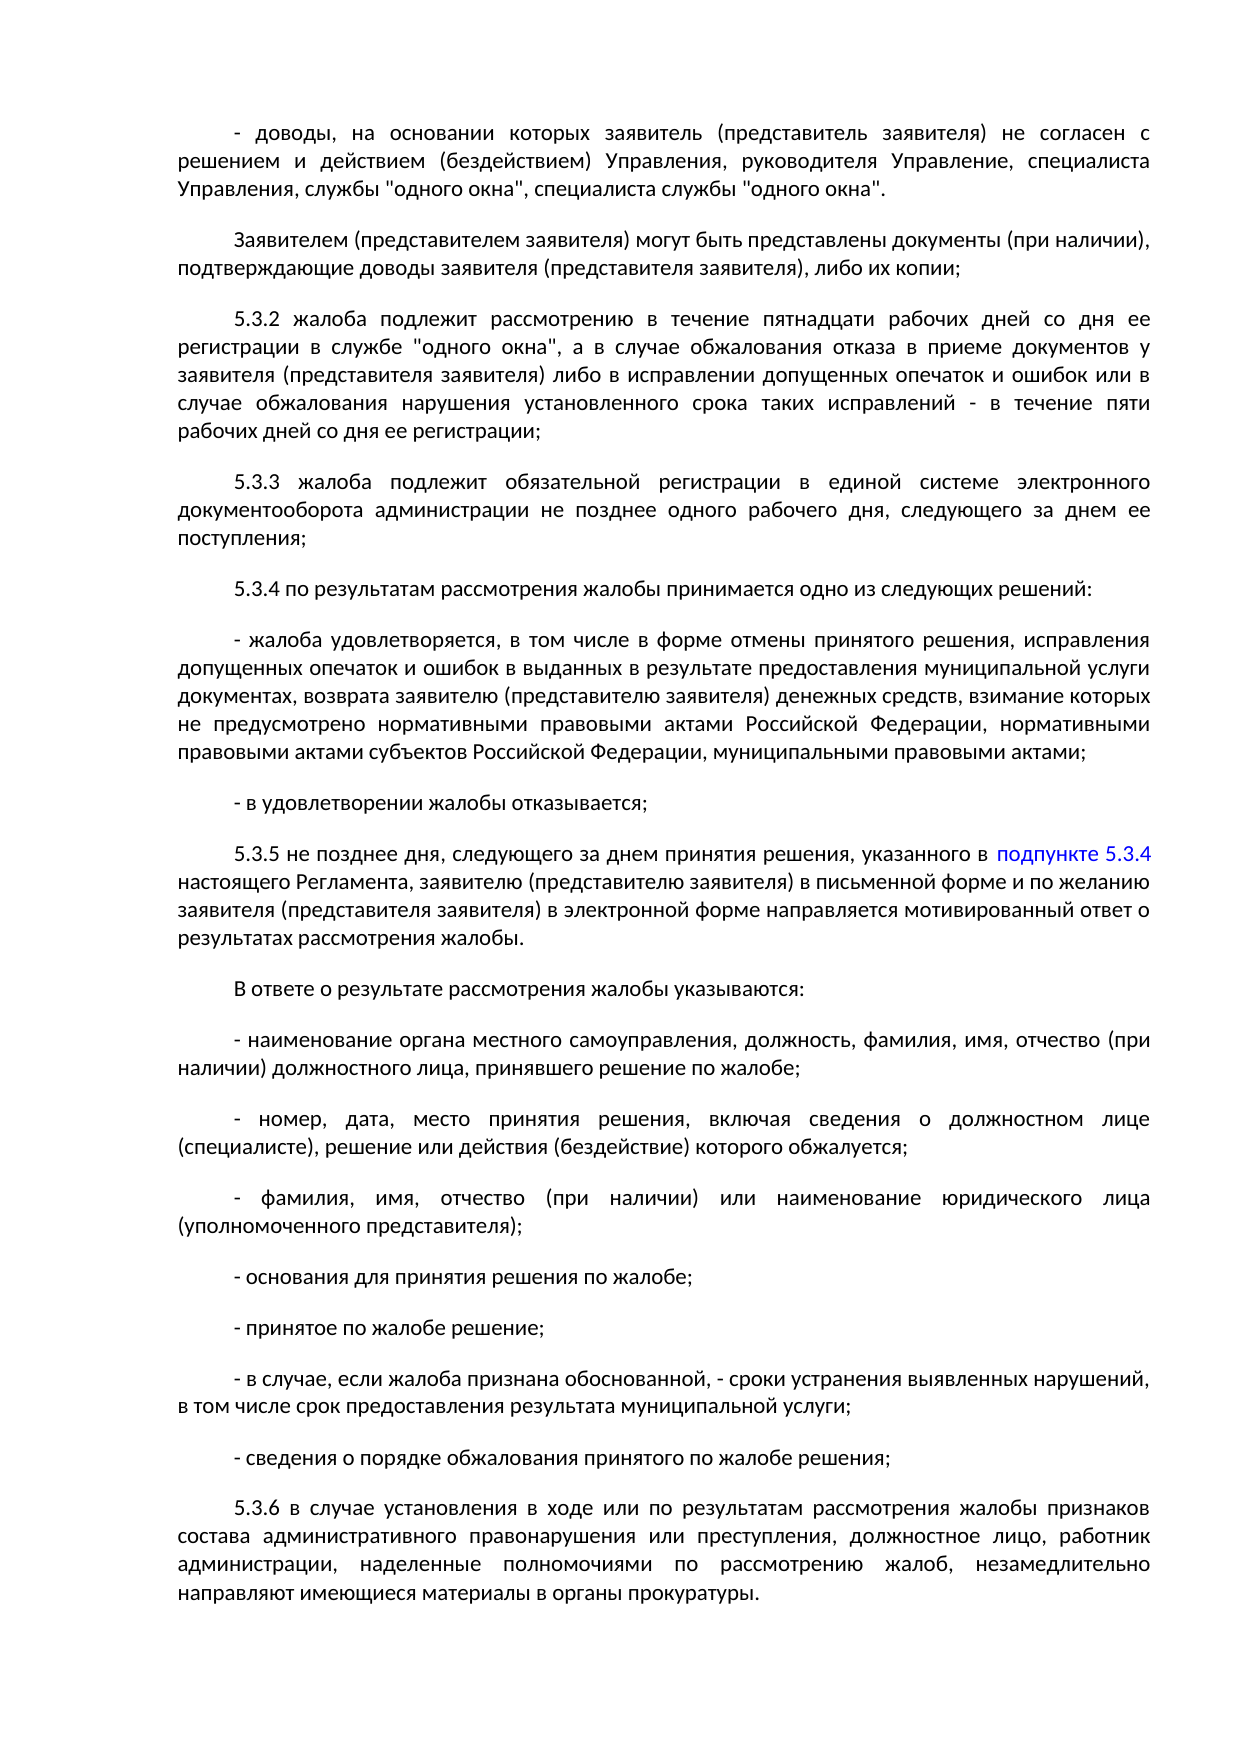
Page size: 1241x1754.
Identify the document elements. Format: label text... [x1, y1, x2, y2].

text 5.3.6 в случае установления в ходе или по результатам рассмотрения жалобы признаков состава административного правонарушения или преступления, должностное лицо, работник администрации, наделенные полномочиями по рассмотрению жалоб, незамедлительно направляют имеющиеся материалы в органы прокуратуры. [177, 1493, 1152, 1606]
text 5.3.2 жалоба подлежит рассмотрению в течение пятнадцати рабочих дней со дня ее регистрации в службе "одного окна", а в случае обжалования отказа в приеме документов у заявителя (представителя заявителя) либо в исправлении допущенных опечаток и ошибок или в случае обжалования нарушения установленного срока таких исправлений - в течение пяти рабочих дней со дня ее регистрации; [177, 304, 1152, 444]
text - основания для принятия решения по жалобе; [177, 1262, 1152, 1290]
text - в удовлетворении жалобы отказывается; [177, 788, 1152, 816]
text - жалоба удовлетворяется, в том числе в форме отмены принятого решения, исправления допущенных опечаток и ошибок в выданных в результате предоставления муниципальной услуги документах, возврата заявителю (представителю заявителя) денежных средств, взимание которых не предусмотрено нормативными правовыми актами Российской Федерации, нормативными правовыми актами субъектов Российской Федерации, муниципальными правовыми актами; [177, 625, 1152, 765]
text 5.3.5 не позднее дня, следующего за днем принятия решения, указанного в подпункте 5.3.4 настоящего Регламента, заявителю (представителю заявителя) в письменной форме и по желанию заявителя (представителя заявителя) в электронной форме направляется мотивированный ответ о результатах рассмотрения жалобы. [177, 839, 1152, 951]
text - наименование органа местного самоуправления, должность, фамилия, имя, отчество (при наличии) должностного лица, принявшего решение по жалобе; [177, 1025, 1152, 1081]
text 5.3.4 по результатам рассмотрения жалобы принимается одно из следующих решений: [177, 574, 1152, 602]
text - сведения о порядке обжалования принятого по жалобе решения; [177, 1443, 1152, 1471]
text - фамилия, имя, отчество (при наличии) или наименование юридического лица (уполномоченного представителя); [177, 1183, 1152, 1239]
text - доводы, на основании которых заявитель (представитель заявителя) не согласен с решением и действием (бездействием) Управления, руководителя Управление, специалиста Управления, службы "одного окна", специалиста службы "одного окна". [177, 118, 1152, 202]
text В ответе о результате рассмотрения жалобы указываются: [177, 974, 1152, 1002]
text 5.3.3 жалоба подлежит обязательной регистрации в единой системе электронного документооборота администрации не позднее одного рабочего дня, следующего за днем ее поступления; [177, 467, 1152, 551]
text - номер, дата, место принятия решения, включая сведения о должностном лице (специалисте), решение или действия (бездействие) которого обжалуется; [177, 1104, 1152, 1160]
text Заявителем (представителем заявителя) могут быть представлены документы (при наличии), подтверждающие доводы заявителя (представителя заявителя), либо их копии; [177, 225, 1152, 281]
text - принятое по жалобе решение; [177, 1313, 1152, 1341]
text - в случае, если жалоба признана обоснованной, - сроки устранения выявленных нарушений, в том числе срок предоставления результата муниципальной услуги; [177, 1364, 1152, 1420]
